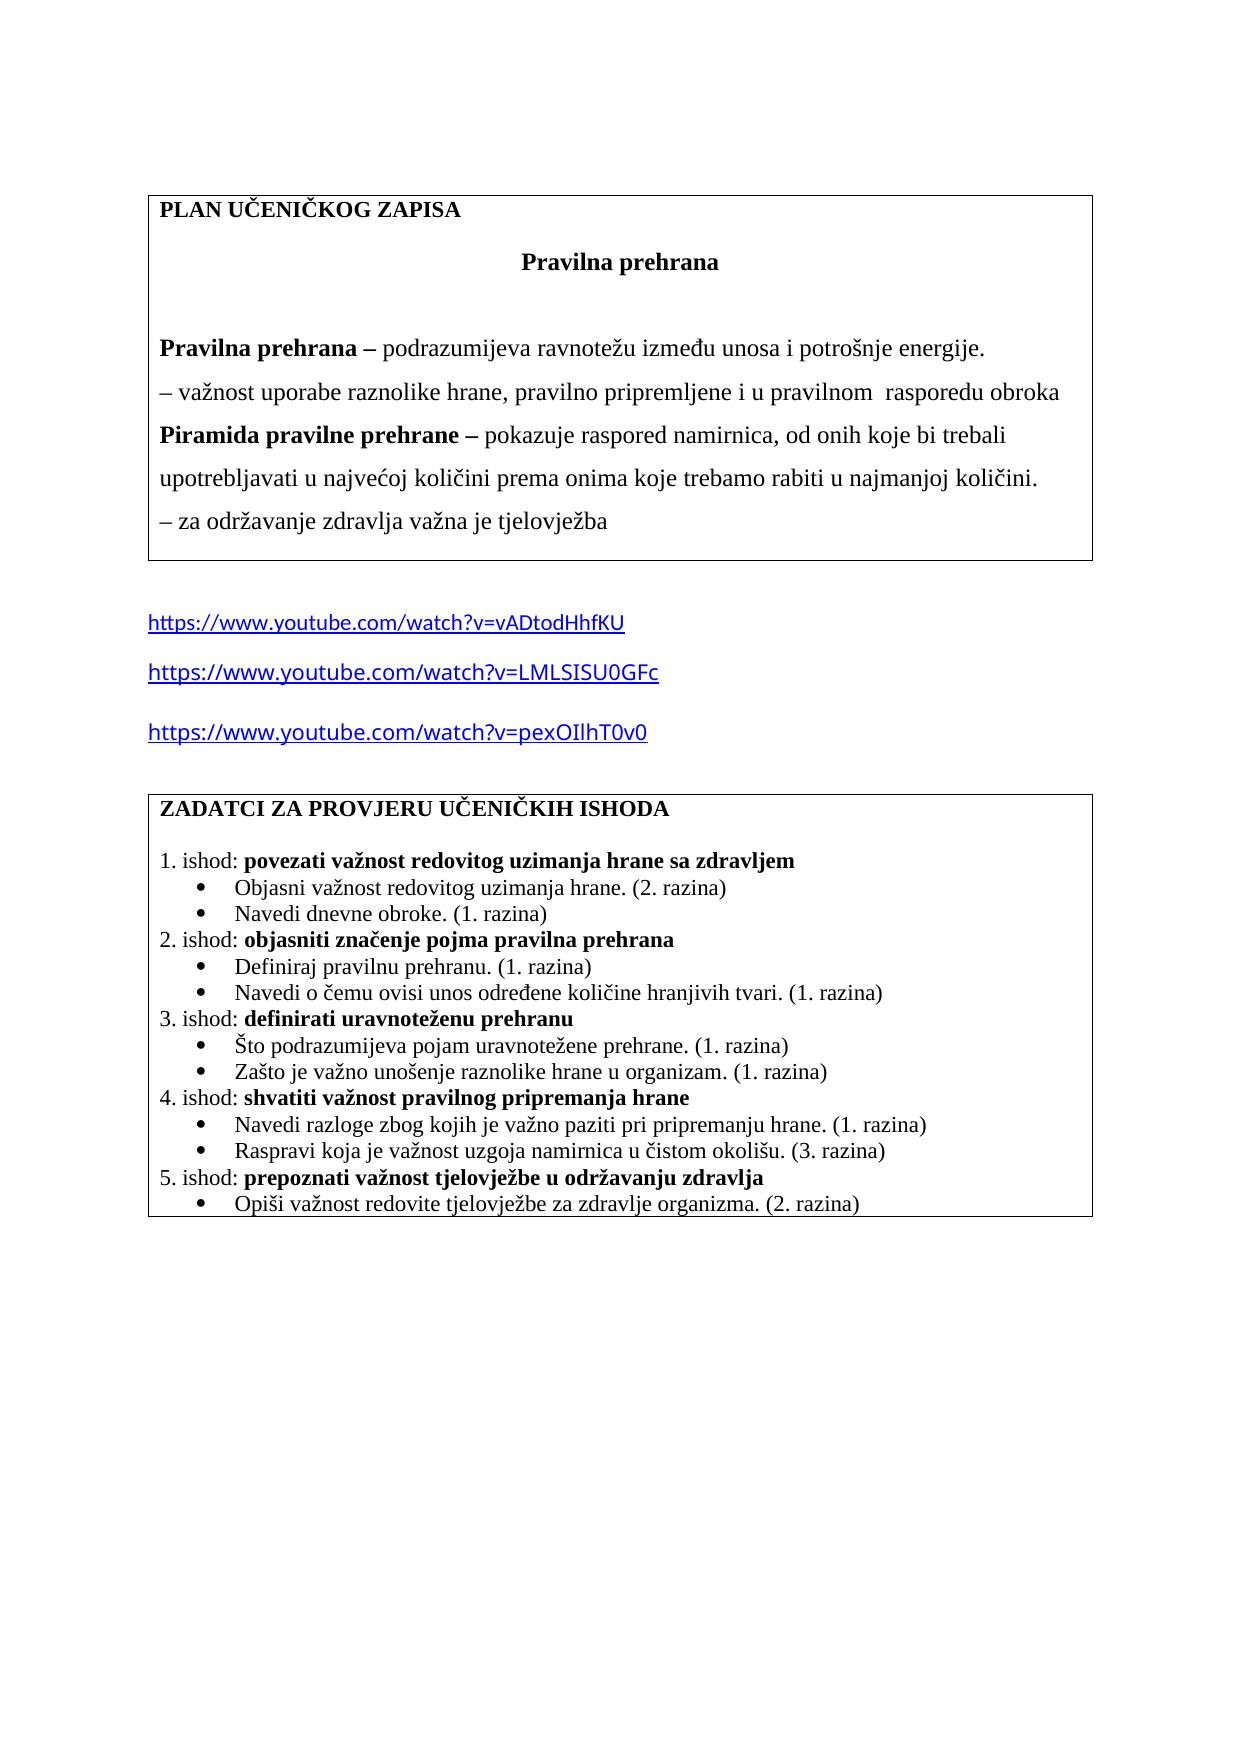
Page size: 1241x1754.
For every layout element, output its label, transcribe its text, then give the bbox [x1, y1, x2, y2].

text https://www.youtube.com/watch?v=vADtodHhfKU [148, 608, 1093, 636]
text https://www.youtube.com/watch?v=pexOIlhT0v0 [148, 717, 1093, 746]
table_header PLAN UČENIČKOG ZAPISA Pravilna prehrana Pravilna prehrana – podrazumijeva ravnotežu između unosa i potrošnje energije. – važnost uporabe raznolike hrane, pravilno pripremljene i u pravilnom rasporedu obroka Piramida pravilne prehrane – pokazuje raspored namirnica, od onih koje bi trebali upotrebljavati u najvećoj količini prema onima koje trebamo rabiti u najmanjoj količini. – za održavanje zdravlja važna je tjelovježba [149, 196, 1092, 560]
text https://www.youtube.com/watch?v=LMLSISU0GFc [148, 657, 1093, 687]
table_header ZADATCI ZA PROVJERU UČENIČKIH ISHODA 1. ishod: povezati važnost redovitog uzimanja hrane sa zdravljem Objasni važnost redovitog uzimanja hrane. (2. razina) Navedi dnevne obroke. (1. razina) 2. ishod: objasniti značenje pojma pravilna prehrana Definiraj pravilnu prehranu. (1. razina) Navedi o čemu ovisi unos određene količine hranjivih tvari. (1. razina) 3. ishod: definirati uravnoteženu prehranu Što podrazumijeva pojam uravnotežene prehrane. (1. razina) Zašto je važno unošenje raznolike hrane u organizam. (1. razina) 4. ishod: shvatiti važnost pravilnog pripremanja hrane Navedi razloge zbog kojih je važno paziti pri pripremanju hrane. (1. razina) Raspravi koja je važnost uzgoja namirnica u čistom okolišu. (3. razina) 5. ishod: prepoznati važnost tjelovježbe u održavanju zdravlja Opiši važnost redovite tjelovježbe za zdravlje organizma. (2. razina) [149, 795, 1092, 1216]
